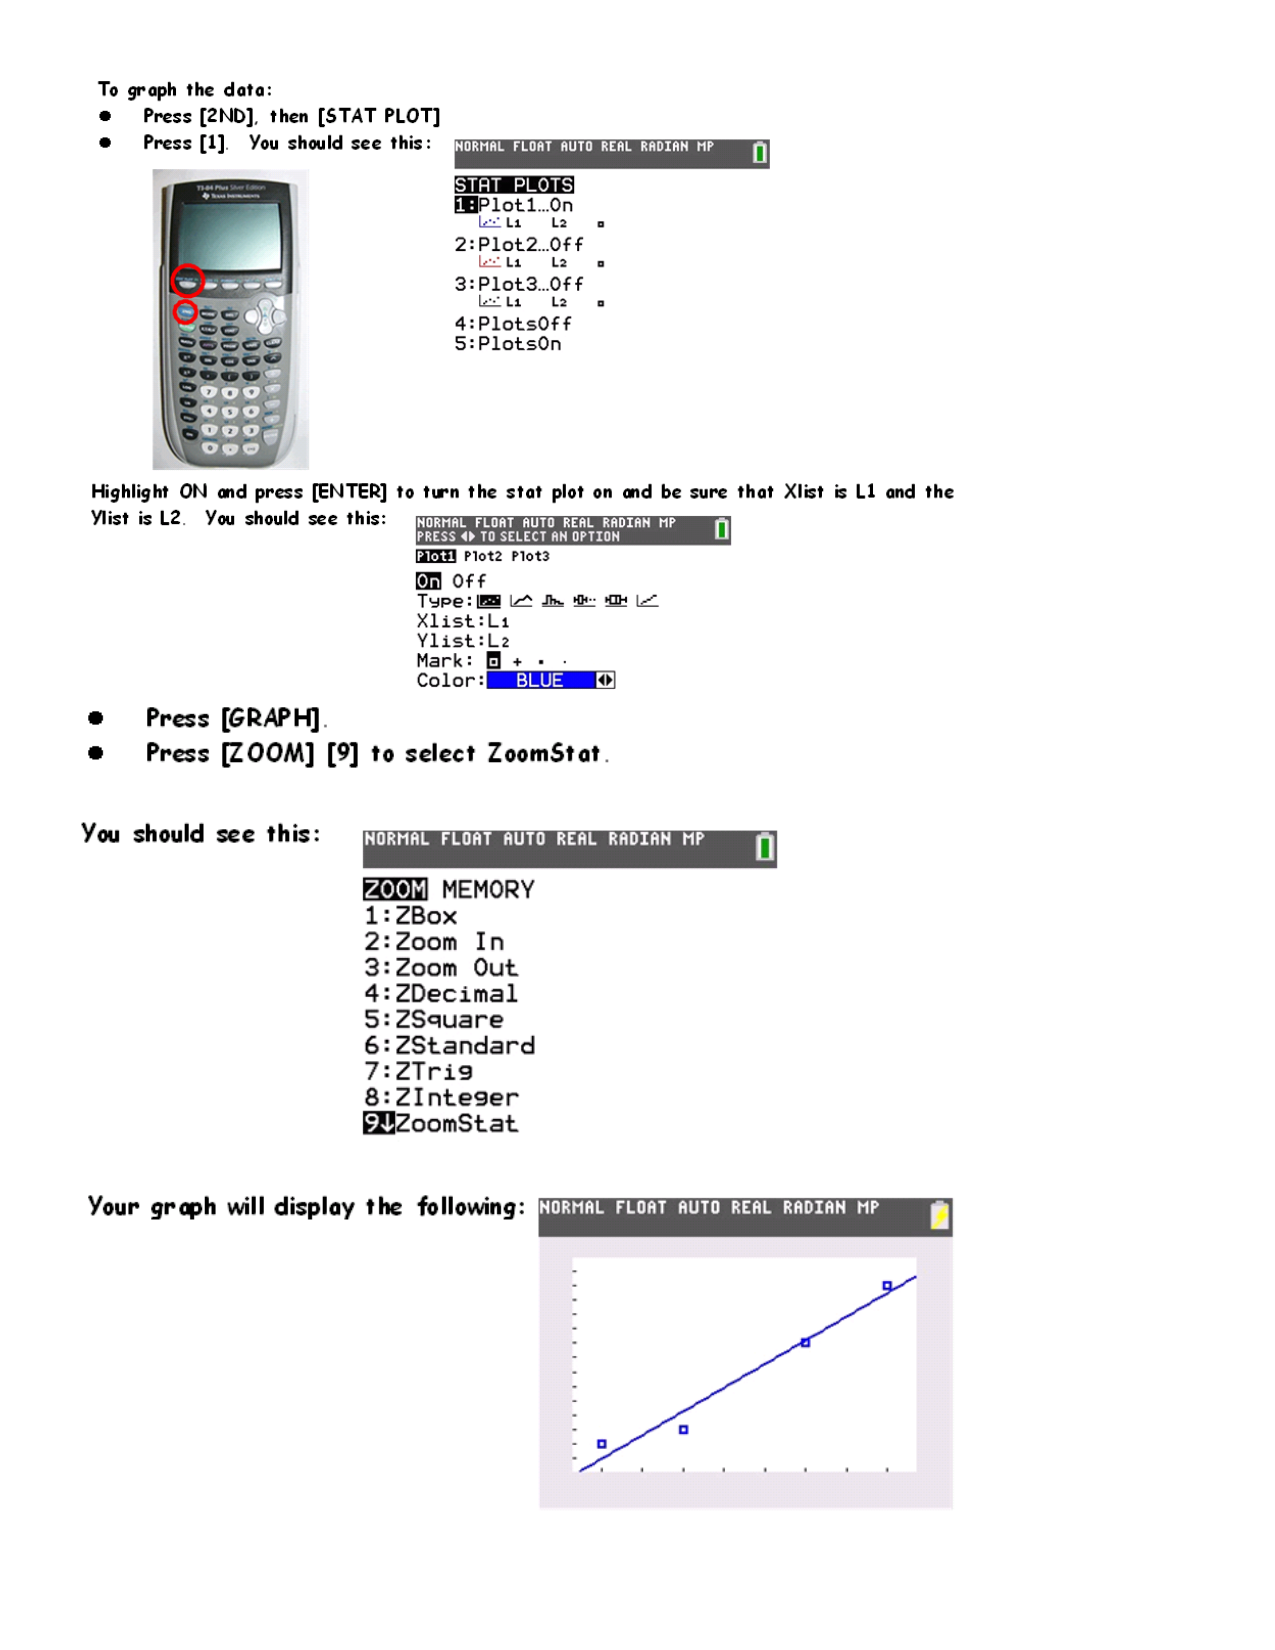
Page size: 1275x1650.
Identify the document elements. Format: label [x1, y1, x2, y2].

picture [75, 75, 981, 1516]
